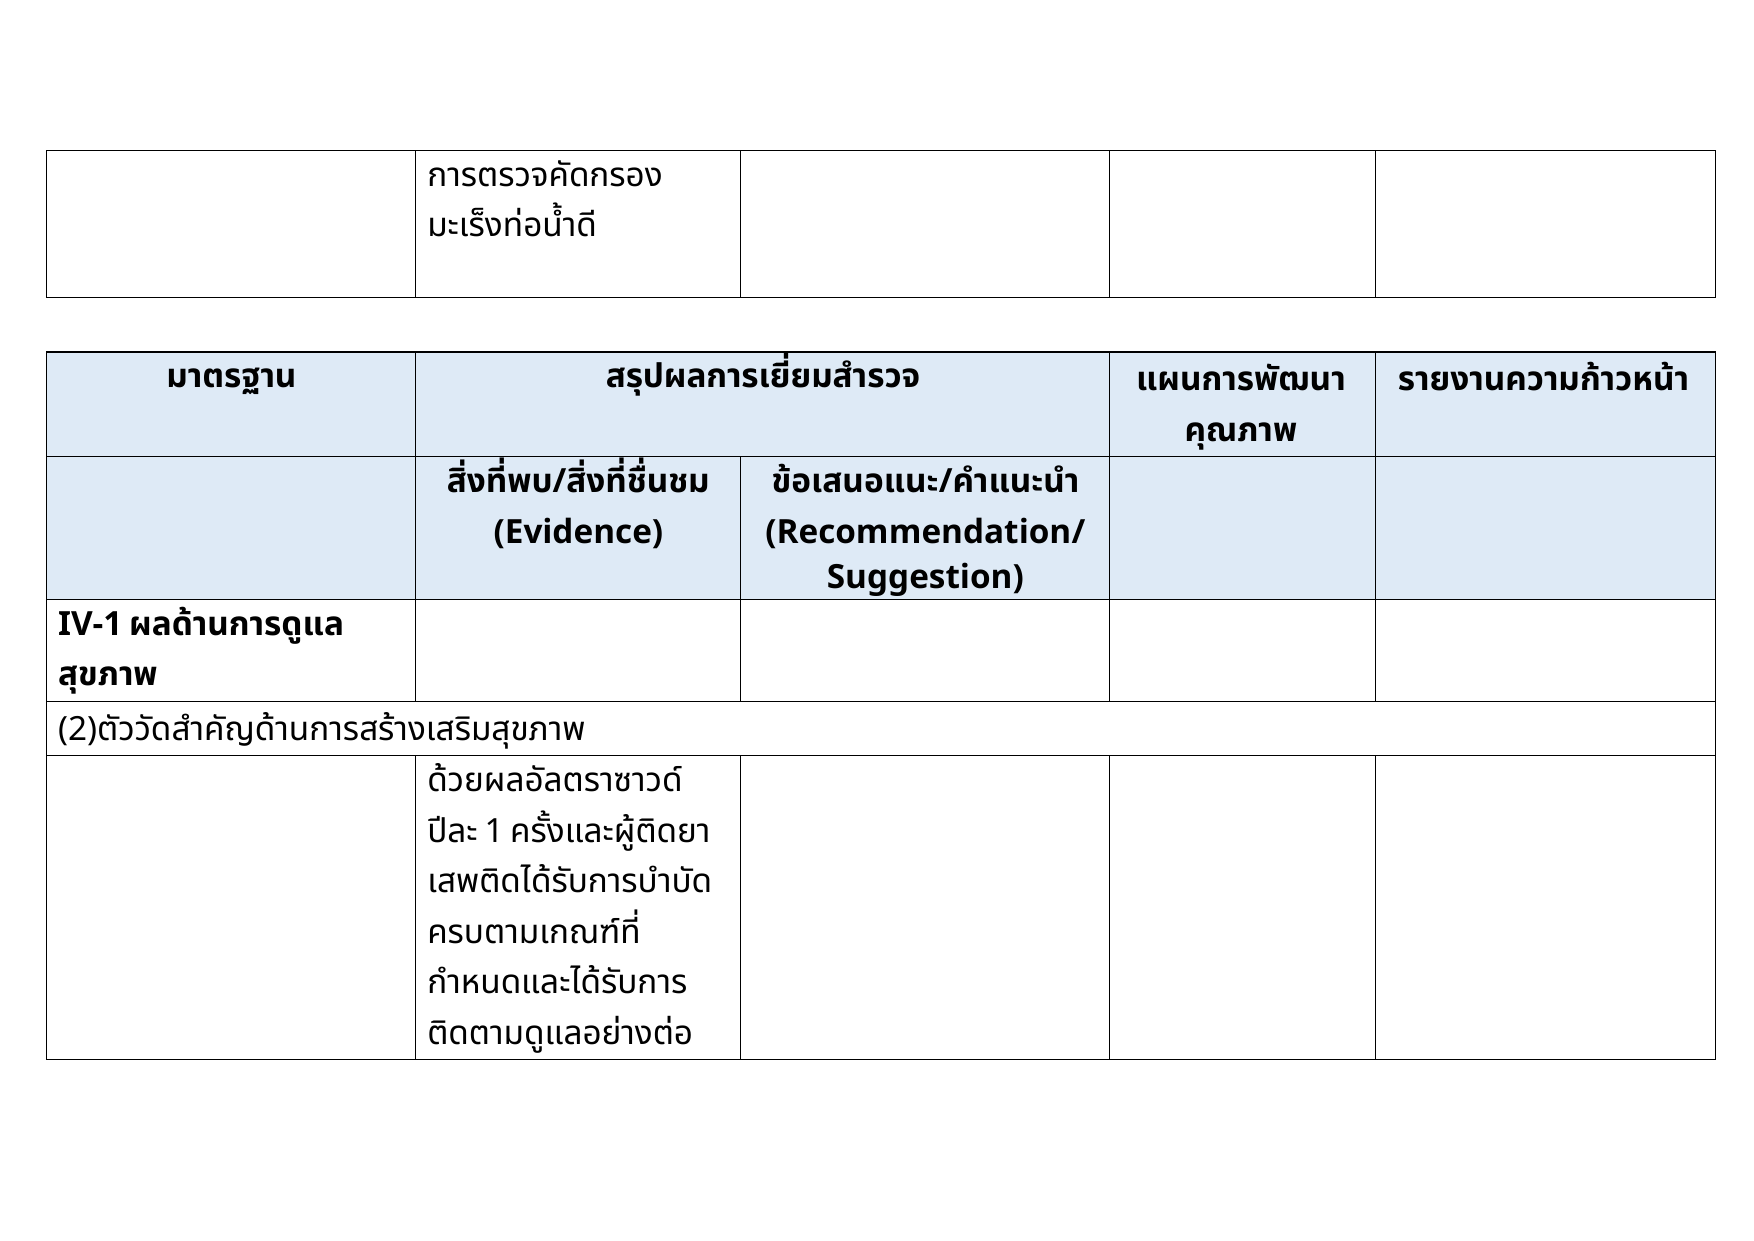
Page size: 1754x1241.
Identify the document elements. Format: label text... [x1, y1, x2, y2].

table_header สรุปผลการเยี่ยมสำรวจ [416, 353, 1109, 456]
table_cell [416, 756, 740, 1059]
table_cell [1376, 600, 1715, 701]
table_cell [47, 756, 415, 1059]
table_cell IV-1ผลด้านการดูแลสุขภาพ [47, 600, 415, 701]
table_cell [741, 600, 1109, 701]
table_cell [1376, 756, 1715, 1059]
table_header รายงานความก้าวหน้า [1376, 353, 1715, 456]
table_header มาตรฐาน [47, 353, 415, 456]
table_cell [1110, 600, 1375, 701]
table_cell [1376, 457, 1715, 599]
table_cell [416, 600, 740, 701]
table_header แผนการพัฒนาคุณภาพ [1110, 353, 1375, 456]
table_cell (2)ตัววัดสำคัญด้านการสร้างเสริมสุขภาพ [47, 702, 1715, 755]
table_cell [47, 457, 415, 599]
table_cell สิ่งที่พบ/สิ่งที่ชื่นชม (Evidence) [416, 457, 740, 599]
table_cell [1110, 756, 1375, 1059]
table_cell ข้อเสนอแนะ/คำแนะนำ (Recommendation/Suggestion) [741, 457, 1109, 599]
table_cell [1110, 457, 1375, 599]
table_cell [47, 151, 415, 297]
table_cell [741, 756, 1109, 1059]
